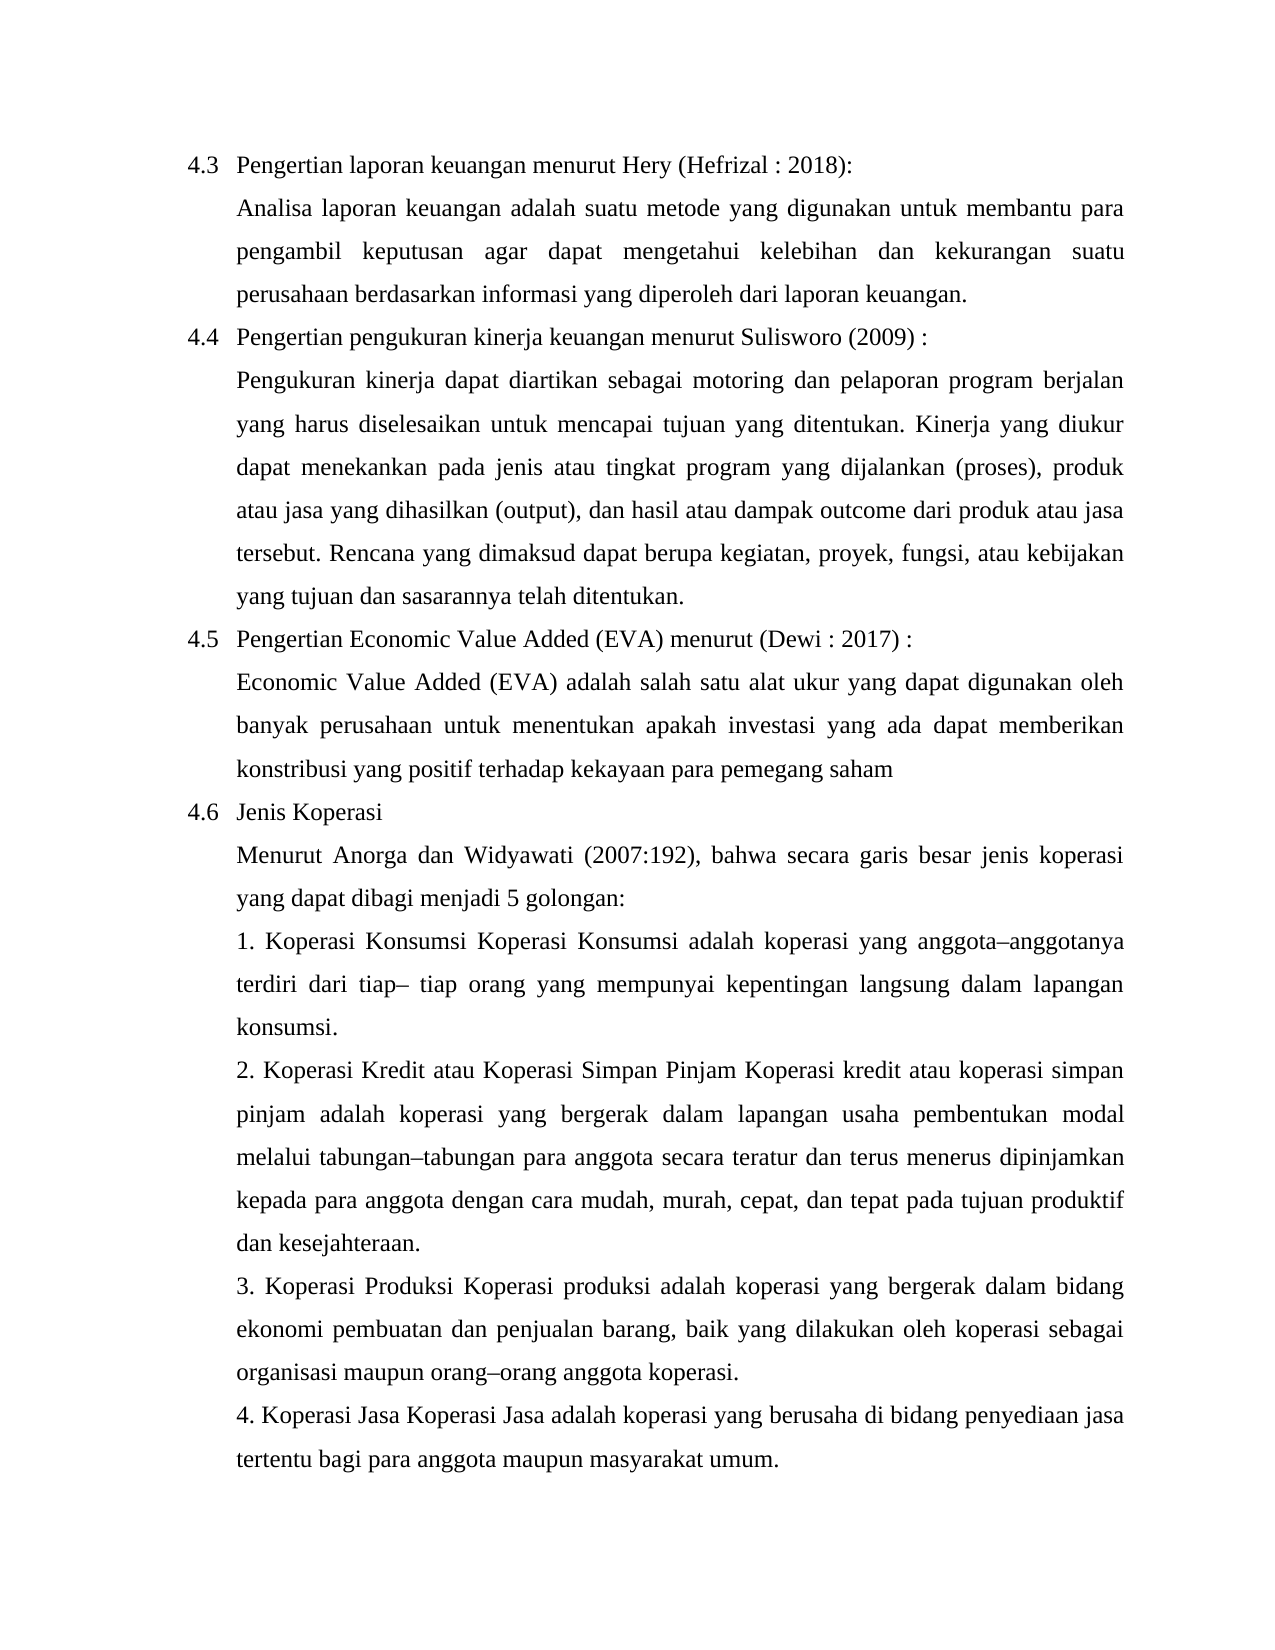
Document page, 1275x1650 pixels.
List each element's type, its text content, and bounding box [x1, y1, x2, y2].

list 3. Koperasi Produksi Koperasi produksi adalah koperasi yang bergerak dalam bidang ekonomi pembuatan dan penjualan barang, baik yang dilakukan oleh koperasi sebagai organisasi maupun orang–orang anggota koperasi. [236, 1271, 1125, 1386]
list Pengertian laporan keuangan menurut Hery (Hefrizal : 2018): [187, 150, 1125, 179]
list Menurut Anorga dan Widyawati (2007:192), bahwa secara garis besar jenis koperasi yang dapat dibagi menjadi 5 golongan: [236, 840, 1125, 912]
list Jenis Koperasi [187, 797, 1125, 826]
text Economic Value Added (EVA) adalah salah satu alat ukur yang dapat digunakan oleh banyak perusahaan untuk menentukan apakah investasi yang ada dapat memberikan konstribusi yang positif terhadap kekayaan para pemegang saham [236, 667, 1125, 782]
list 4. Koperasi Jasa Koperasi Jasa adalah koperasi yang berusaha di bidang penyediaan jasa tertentu bagi para anggota maupun masyarakat umum. [236, 1401, 1125, 1472]
list Pengertian pengukuran kinerja keuangan menurut Sulisworo (2009) : [187, 322, 1125, 351]
list Analisa laporan keuangan adalah suatu metode yang digunakan untuk membantu para pengambil keputusan agar dapat mengetahui kelebihan dan kekurangan suatu perusahaan berdasarkan informasi yang diperoleh dari laporan keuangan. [236, 193, 1125, 308]
list Pengertian Economic Value Added (EVA) menurut (Dewi : 2017) : [187, 624, 1125, 653]
list Pengukuran kinerja dapat diartikan sebagai motoring dan pelaporan program berjalan yang harus diselesaikan untuk mencapai tujuan yang ditentukan. Kinerja yang diukur dapat menekankan pada jenis atau tingkat program yang dijalankan (proses), produk atau jasa yang dihasilkan (output), dan hasil atau dampak outcome dari produk atau jasa tersebut. Rencana yang dimaksud dapat berupa kegiatan, proyek, fungsi, atau kebijakan yang tujuan dan sasarannya telah ditentukan. [236, 366, 1125, 610]
list 1. Koperasi Konsumsi Koperasi Konsumsi adalah koperasi yang anggota–anggotanya terdiri dari tiap– tiap orang yang mempunyai kepentingan langsung dalam lapangan konsumsi. [236, 926, 1125, 1041]
list 2. Koperasi Kredit atau Koperasi Simpan Pinjam Koperasi kredit atau koperasi simpan pinjam adalah koperasi yang bergerak dalam lapangan usaha pembentukan modal melalui tabungan–tabungan para anggota secara teratur dan terus menerus dipinjamkan kepada para anggota dengan cara mudah, murah, cepat, dan tepat pada tujuan produktif dan kesejahteraan. [236, 1056, 1125, 1257]
